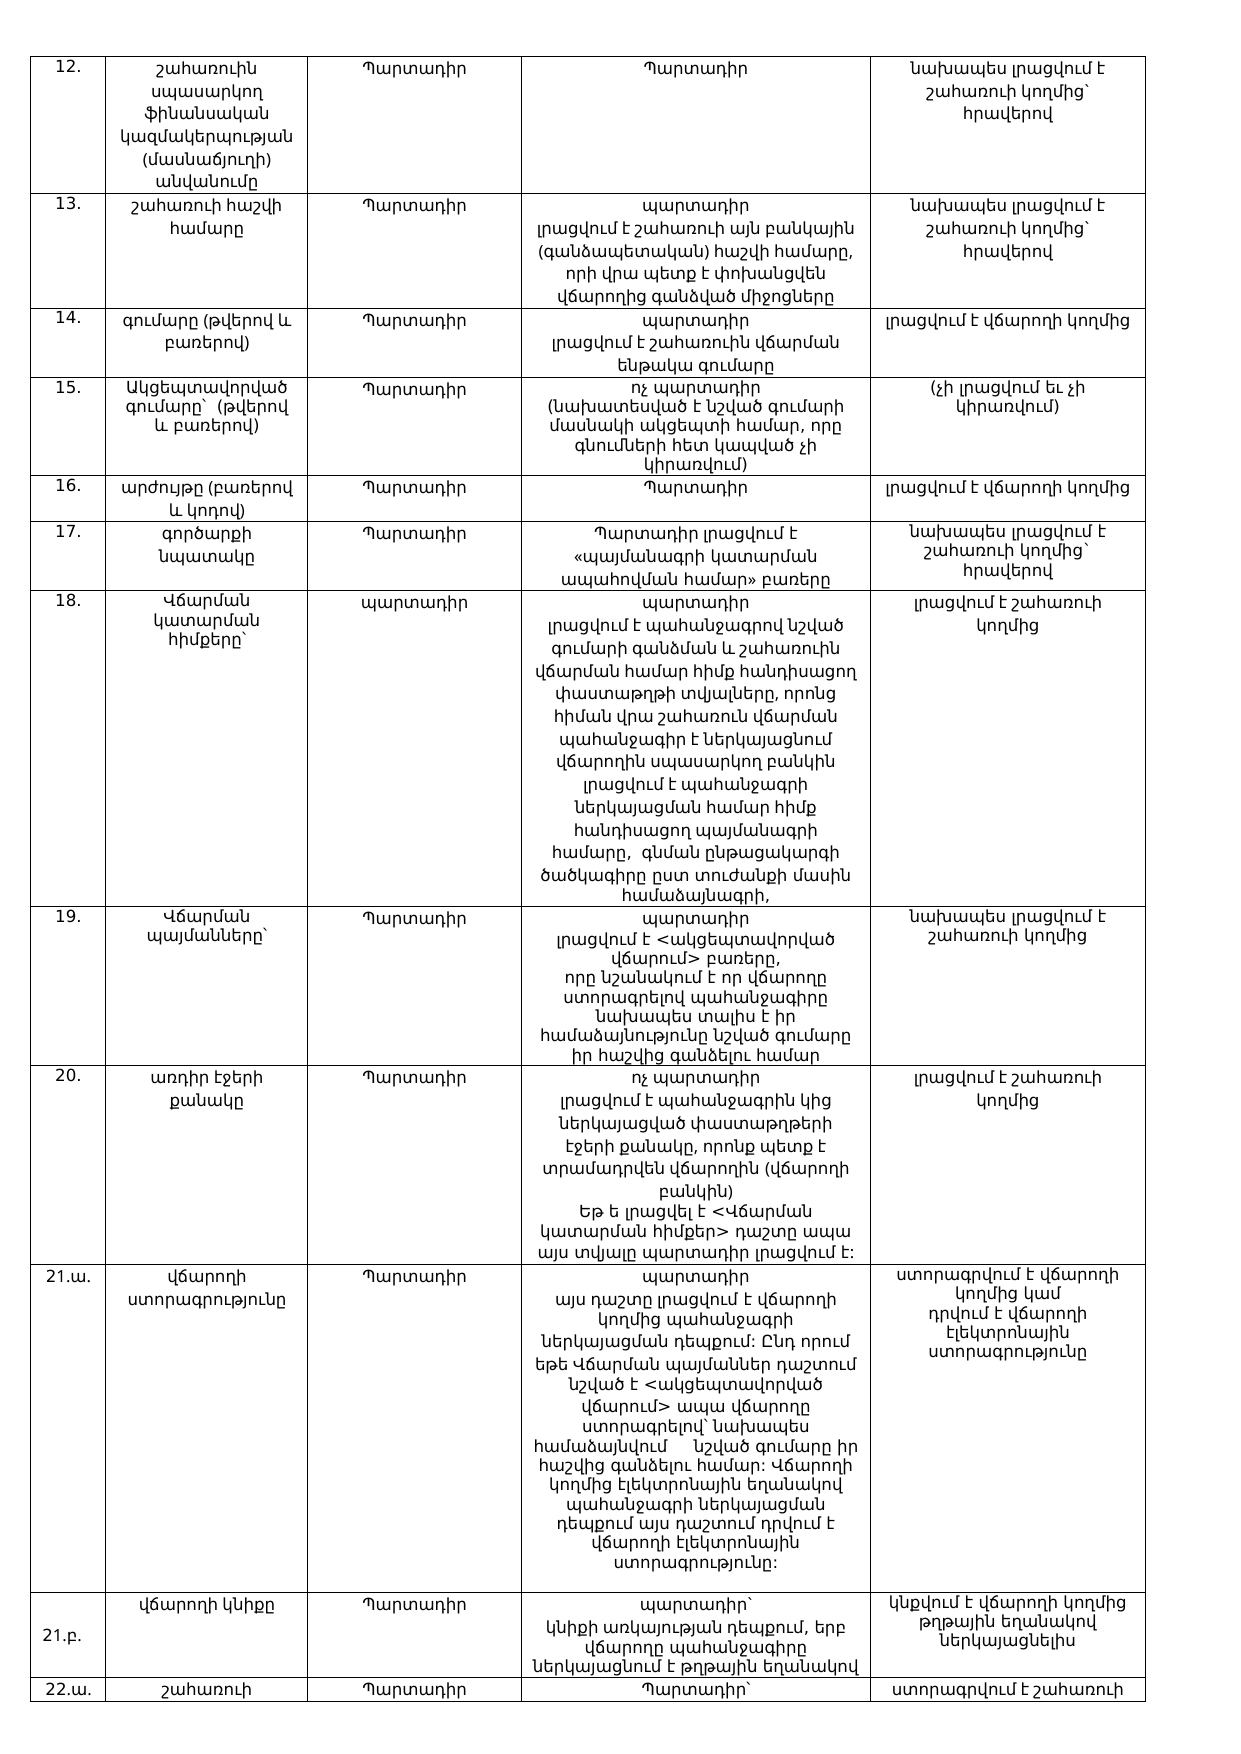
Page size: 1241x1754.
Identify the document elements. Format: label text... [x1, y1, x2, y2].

table_cell 12. [31, 57, 105, 193]
table_cell ոչ պարտադիր լրացվում է պահանջագրին կից ներկայացված փաստաթղթերի էջերի քանակը, որոնք պետք է տրամադրվեն վճարողին (վճարողի բանկին) Եթ ե լրացվել է <Վճարման կատարման հիմքեր> դաշտը ապա այս տվյալը պարտադիր լրացվում է: [522, 1066, 870, 1264]
table_cell նախապես լրացվում է շահառուի կողմից` հրավերով [871, 522, 1145, 590]
table_cell 20. [31, 1066, 105, 1264]
table_cell կնքվում է վճարողի կողմից թղթային եղանակով ներկայացնելիս [871, 1593, 1145, 1677]
table_cell նախապես լրացվում է շահառուի կողմից [871, 907, 1145, 1065]
table_cell պարտադիր լրացվում է պահանջագրով նշված գումարի գանձման և շահառուին վճարման համար հիմք հանդիսացող փաստաթղթի տվյալները, որոնց հիման վրա շահառուն վճարման պահանջագիր է ներկայացնում վճարողին սպասարկող բանկին լրացվում է պահանջագրի ներկայացման համար հիմք հանդիսացող պայմանագրի համարը, գնման ընթացակարգի ծածկագիրը ըստ տուժանքի մասին համաձայնագրի, [522, 591, 870, 906]
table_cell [871, 1678, 1145, 1701]
table_cell 21.ա. [31, 1265, 105, 1592]
table_cell գումարը (թվերով և բառերով) [106, 309, 307, 377]
table_cell Պարտադիր [522, 57, 870, 193]
table_cell շահառուի հաշվի համարը [106, 194, 307, 307]
table_cell լրացվում է շահառուի կողմից [871, 591, 1145, 906]
table_cell 22.ա. [31, 1678, 105, 1701]
table_cell պարտադիր լրացվում է <ակցեպտավորված վճարում> բառերը, որը նշանակում է որ վճարողը ստորագրելով պահանջագիրը նախապես տալիս է իր համաձայնությունը նշված գումարը իր հաշվից գանձելու համար [522, 907, 870, 1065]
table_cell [871, 194, 1145, 307]
table_cell լրացվում է վճարողի կողմից [871, 309, 1145, 377]
table_cell Վճարման պայմանները՝ [106, 907, 307, 1065]
table_cell պարտադիր` կնիքի առկայության դեպքում, երբ վճարողը պահանջագիրը ներկայացնում է թղթային եղանակով [522, 1593, 870, 1677]
table_cell 16. [31, 476, 105, 521]
table_cell Պարտադիր [308, 476, 521, 521]
table_cell (չի լրացվում եւ չի կիրառվում) [871, 378, 1145, 474]
table_cell 14. [31, 309, 105, 377]
table_cell շահառուին սպասարկող ֆինանսական կազմակերպության (մասնաճյուղի) անվանումը [106, 57, 307, 193]
table_cell 21.բ. [31, 1593, 105, 1677]
table_cell գործարքի նպատակը [106, 522, 307, 590]
table_cell վճարողի կնիքը [106, 1593, 307, 1677]
table_cell Պարտադիր [522, 476, 870, 521]
table_cell Վճարման կատարման հիմքերը՝ [106, 591, 307, 906]
table_cell վճարողի ստորագրությունը [106, 1265, 307, 1592]
table_cell առդիր էջերի քանակը [106, 1066, 307, 1264]
table_cell պարտադիր [308, 591, 521, 906]
table_cell ոչ պարտադիր (նախատեսված է նշված գումարի մասնակի ակցեպտի համար, որը գնումների հետ կապված չի կիրառվում) [522, 378, 870, 474]
table_cell 18. [31, 591, 105, 906]
table_cell Ակցեպտավորված գումարը՝ (թվերով և բառերով) [106, 378, 307, 474]
table_cell ստորագրվում է վճարողի կողմից կամ դրվում է վճարողի էլեկտրոնային ստորագրությունը [871, 1265, 1145, 1592]
table_cell պարտադիր այս դաշտը լրացվում է վճարողի կողմից պահանջագրի ներկայացման դեպքում: Ընդ որում եթե Վճարման պայմաններ դաշտում նշված է <ակցեպտավորված վճարում> ապա վճարողը ստորագրելով՝ նախապես համաձայնվում նշված գումարը իր հաշվից գանձելու համար: Վճարողի կողմից էլեկտրոնային եղանակով պահանջագրի ներկայացման դեպքում այս դաշտում դրվում է վճարողի էլեկտրոնային ստորագրությունը: [522, 1265, 870, 1592]
table_cell Պարտադիր [308, 309, 521, 377]
table_cell արժույթը (բառերով և կոդով) [106, 476, 307, 521]
table_cell Պարտադիր [308, 907, 521, 1065]
table_cell 17. [31, 522, 105, 590]
table_cell պարտադիր լրացվում է շահառուին վճարման ենթակա գումարը [522, 309, 870, 377]
table_cell Պարտադիր [308, 1593, 521, 1677]
table_cell 15. [31, 378, 105, 474]
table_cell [106, 1678, 307, 1701]
table_cell Պարտադիր [308, 378, 521, 474]
table_cell Պարտադիր [308, 1678, 521, 1701]
table_cell լրացվում է շահառուի կողմից [871, 1066, 1145, 1264]
table_cell Պարտադիր լրացվում է «պայմանագրի կատարման ապահովման համար» բառերը [522, 522, 870, 590]
table_cell լրացվում է վճարողի կողմից [871, 476, 1145, 521]
table_cell Պարտադիր [308, 1265, 521, 1592]
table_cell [871, 57, 1145, 193]
table_cell Պարտադիր [308, 57, 521, 193]
table_cell 19. [31, 907, 105, 1065]
table_cell Պարտադիր [308, 1066, 521, 1264]
table_cell Պարտադիր [308, 522, 521, 590]
table_cell Պարտադիր [308, 194, 521, 307]
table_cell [522, 1678, 870, 1701]
table_cell պարտադիր լրացվում է շահառուի այն բանկային (գանձապետական) հաշվի համարը, որի վրա պետք է փոխանցվեն վճարողից գանձված միջոցները [522, 194, 870, 307]
table_cell 13. [31, 194, 105, 307]
